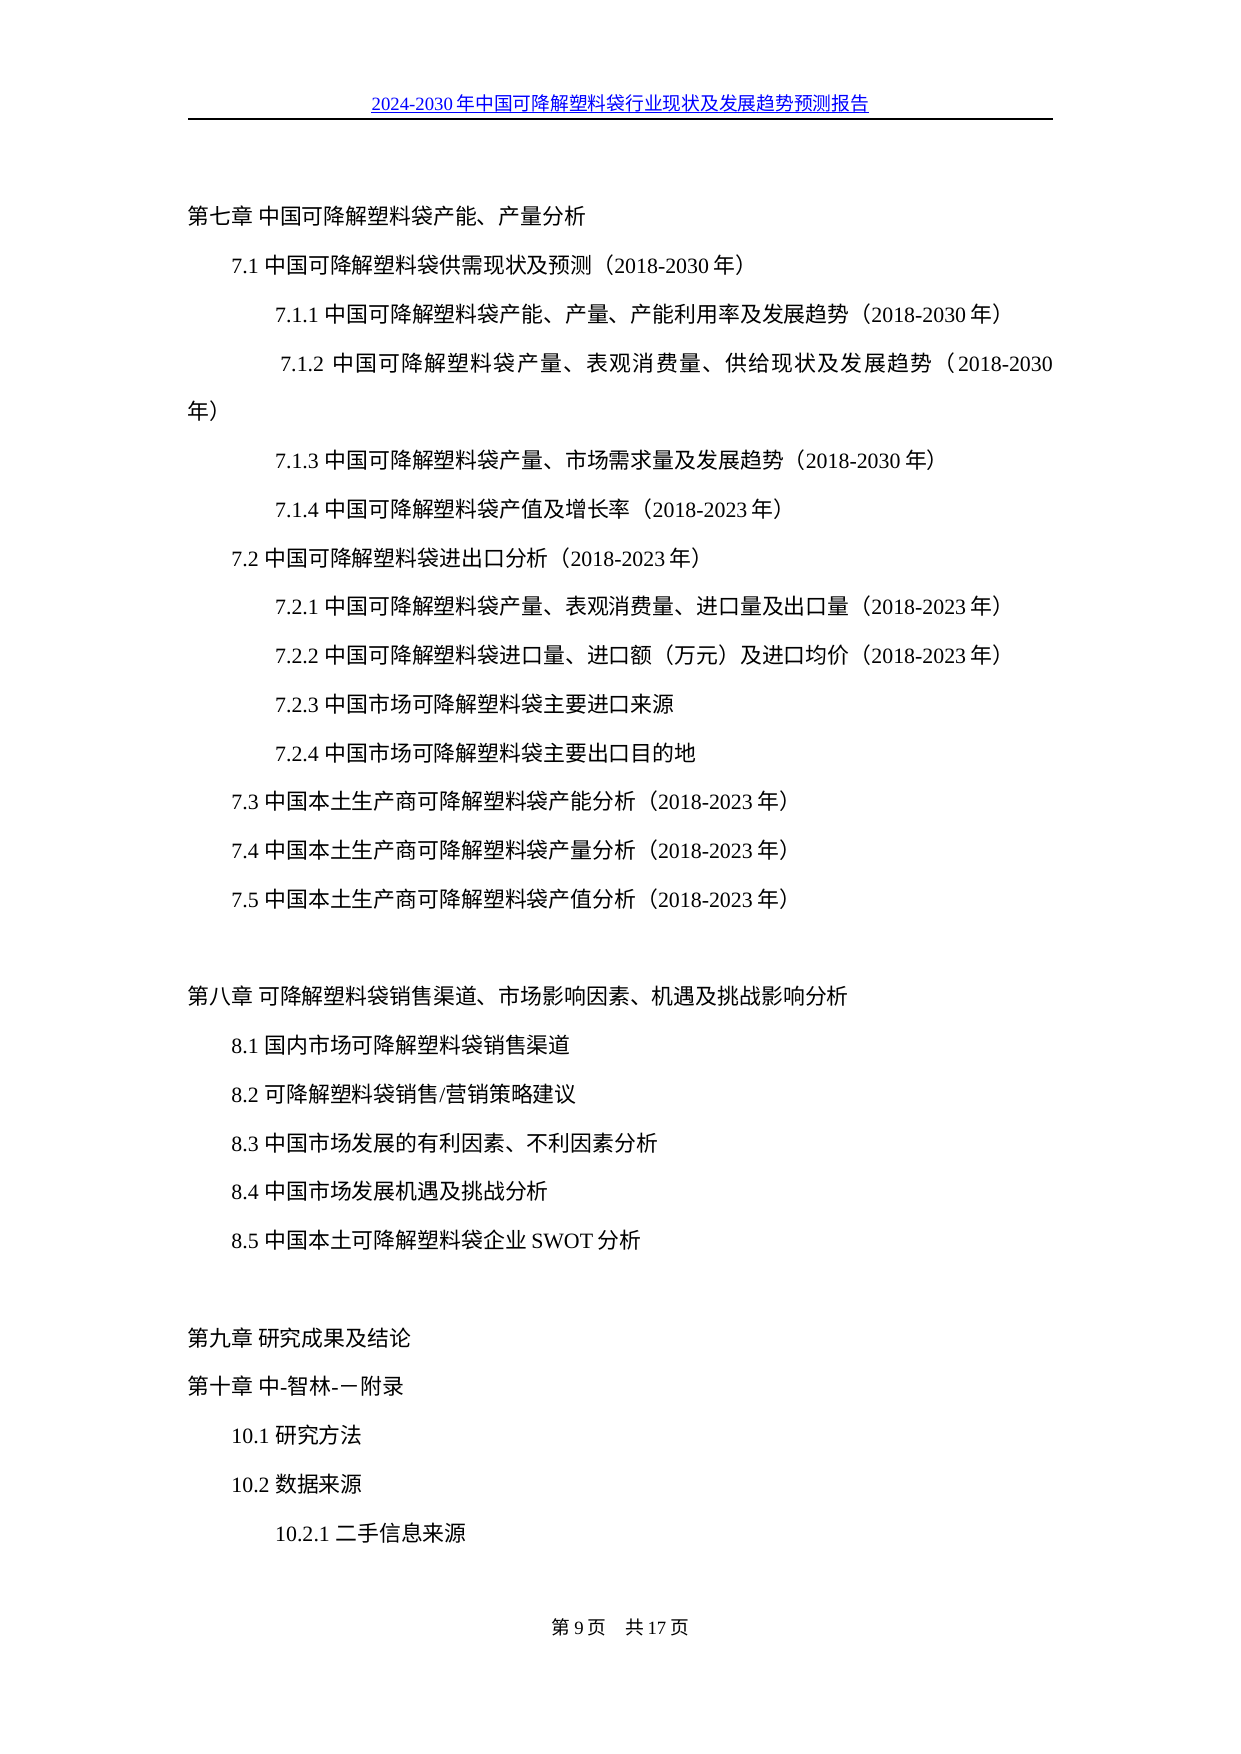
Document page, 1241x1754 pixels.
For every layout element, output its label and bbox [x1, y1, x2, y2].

text [187, 150, 1053, 1548]
